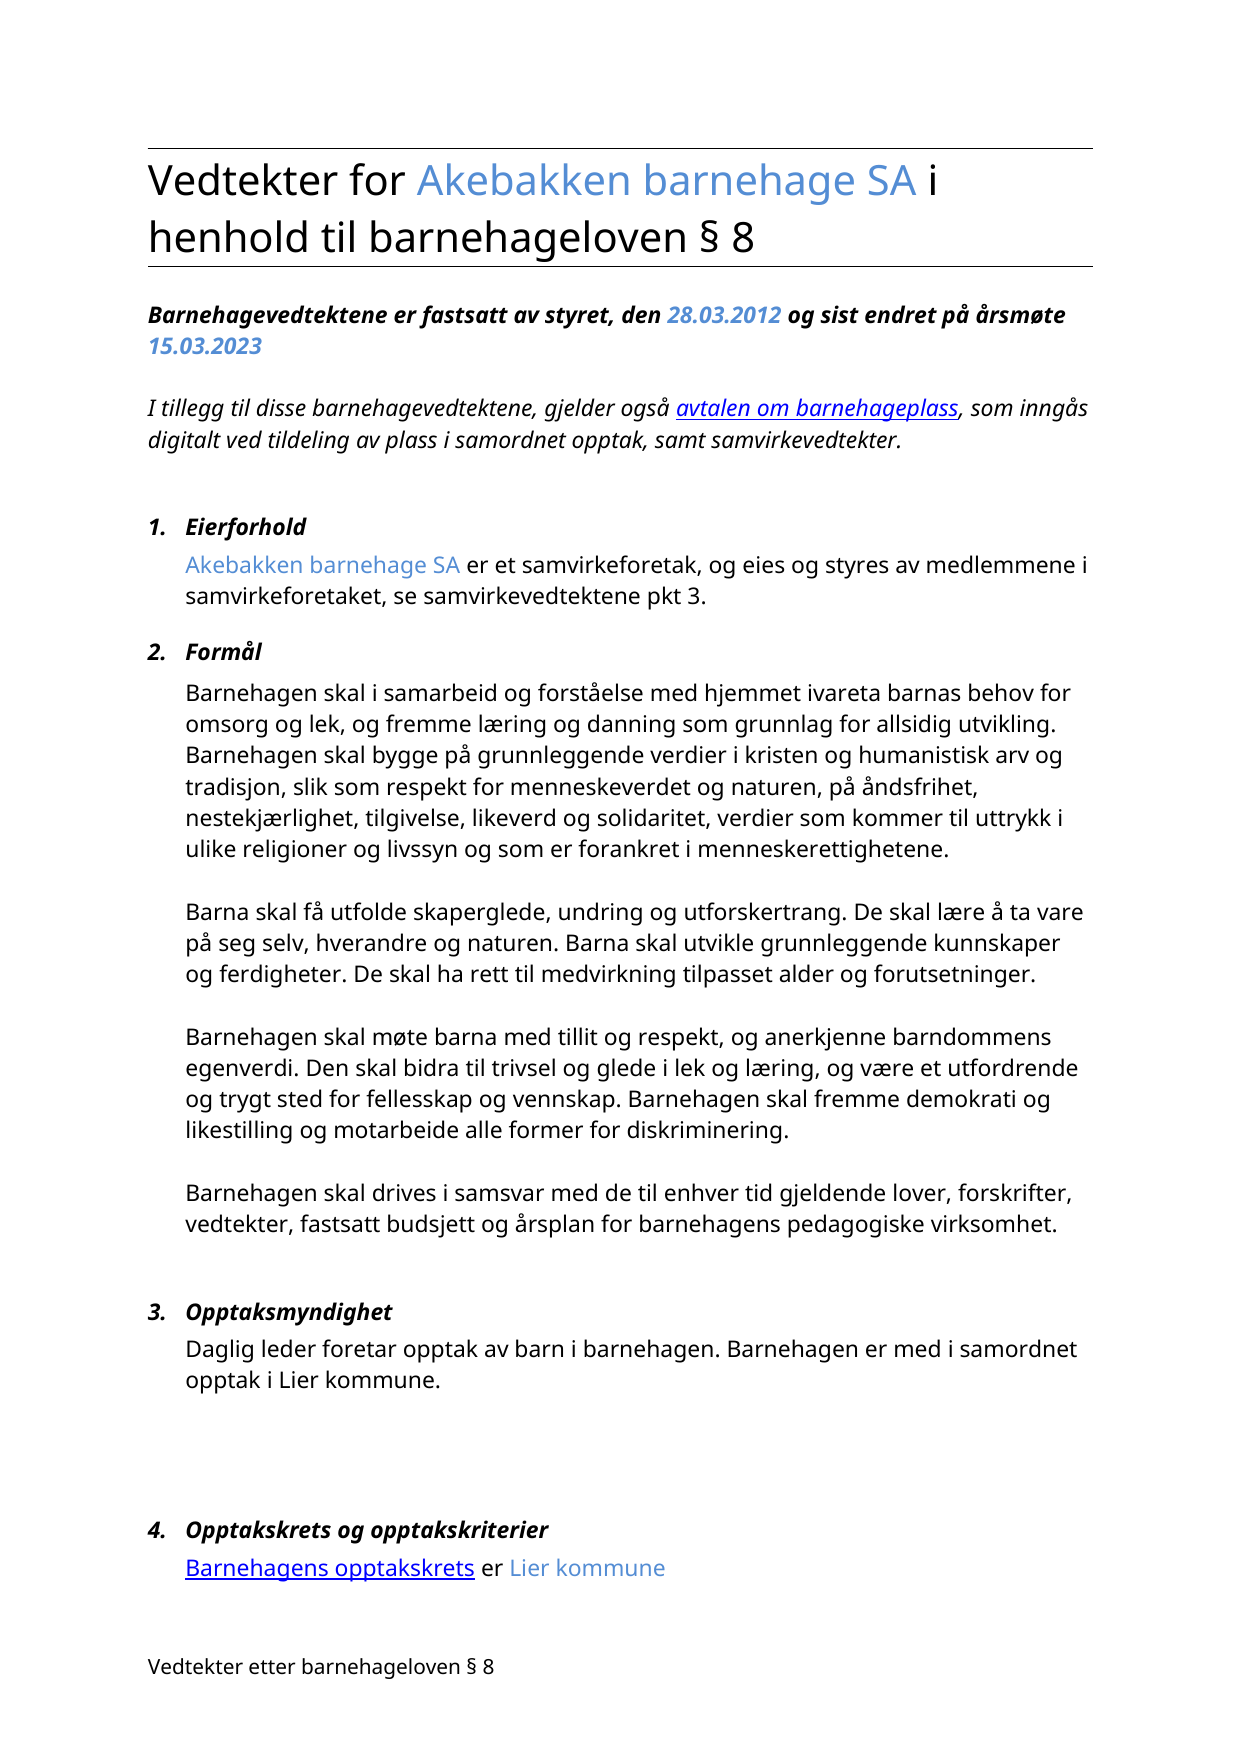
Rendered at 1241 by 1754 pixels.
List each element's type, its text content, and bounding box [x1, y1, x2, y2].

text Barnehagevedtektene er fastsatt av styret, den 28.03.2012 og sist endret på årsmøte [148, 299, 1093, 330]
text 15.03.2023 [148, 330, 1093, 361]
subtitle Opptaksmyndighet [148, 1296, 1093, 1327]
text I tillegg til disse barnehagevedtektene, gjelder også avtalen om barnehageplass, som inngås digitalt ved tildeling av plass i samordnet opptak, samt samvirkevedtekter. [148, 392, 1093, 455]
list Barnehagen skal i samarbeid og forståelse med hjemmet ivareta barnas behov for omsorg og lek, og fremme læring og danning som grunnlag for allsidig utvikling. Barnehagen skal bygge på grunnleggende verdier i kristen og humanistisk arv og tradisjon, slik som respekt for menneskeverdet og naturen, på åndsfrihet, nestekjærlighet, tilgivelse, likeverd og solidaritet, verdier som kommer til uttrykk i ulike religioner og livssyn og som er forankret i menneskerettighetene. [185, 677, 1093, 864]
subtitle Eierforhold [148, 511, 1093, 542]
text Vedtekter for Akebakken barnehage SA i henhold til barnehageloven § 8 [148, 149, 1093, 266]
list Barnehagen skal drives i samsvar med de til enhver tid gjeldende lover, forskrifter, vedtekter, fastsatt budsjett og årsplan for barnehagens pedagogiske virksomhet. [185, 1177, 1093, 1239]
list Barnehagens opptakskrets er Lier kommune [185, 1552, 1093, 1583]
list Akebakken barnehage SA er et samvirkeforetak, og eies og styres av medlemmene i samvirkeforetaket, se samvirkevedtektene pkt 3. [185, 549, 1093, 611]
subtitle Formål [148, 636, 1093, 667]
list Barna skal få utfolde skaperglede, undring og utforskertrang. De skal lære å ta vare på seg selv, hverandre og naturen. Barna skal utvikle grunnleggende kunnskaper og ferdigheter. De skal ha rett til medvirkning tilpasset alder og forutsetninger. [185, 896, 1093, 989]
list Daglig leder foretar opptak av barn i barnehagen. Barnehagen er med i samordnet opptak i Lier kommune. [185, 1333, 1093, 1396]
list Barnehagen skal møte barna med tillit og respekt, og anerkjenne barndommens egenverdi. Den skal bidra til trivsel og glede i lek og læring, og være et utfordrende og trygt sted for fellesskap og vennskap. Barnehagen skal fremme demokrati og likestilling og motarbeide alle former for diskriminering. [185, 1021, 1093, 1146]
subtitle Opptakskrets og opptakskriterier [148, 1514, 1093, 1546]
